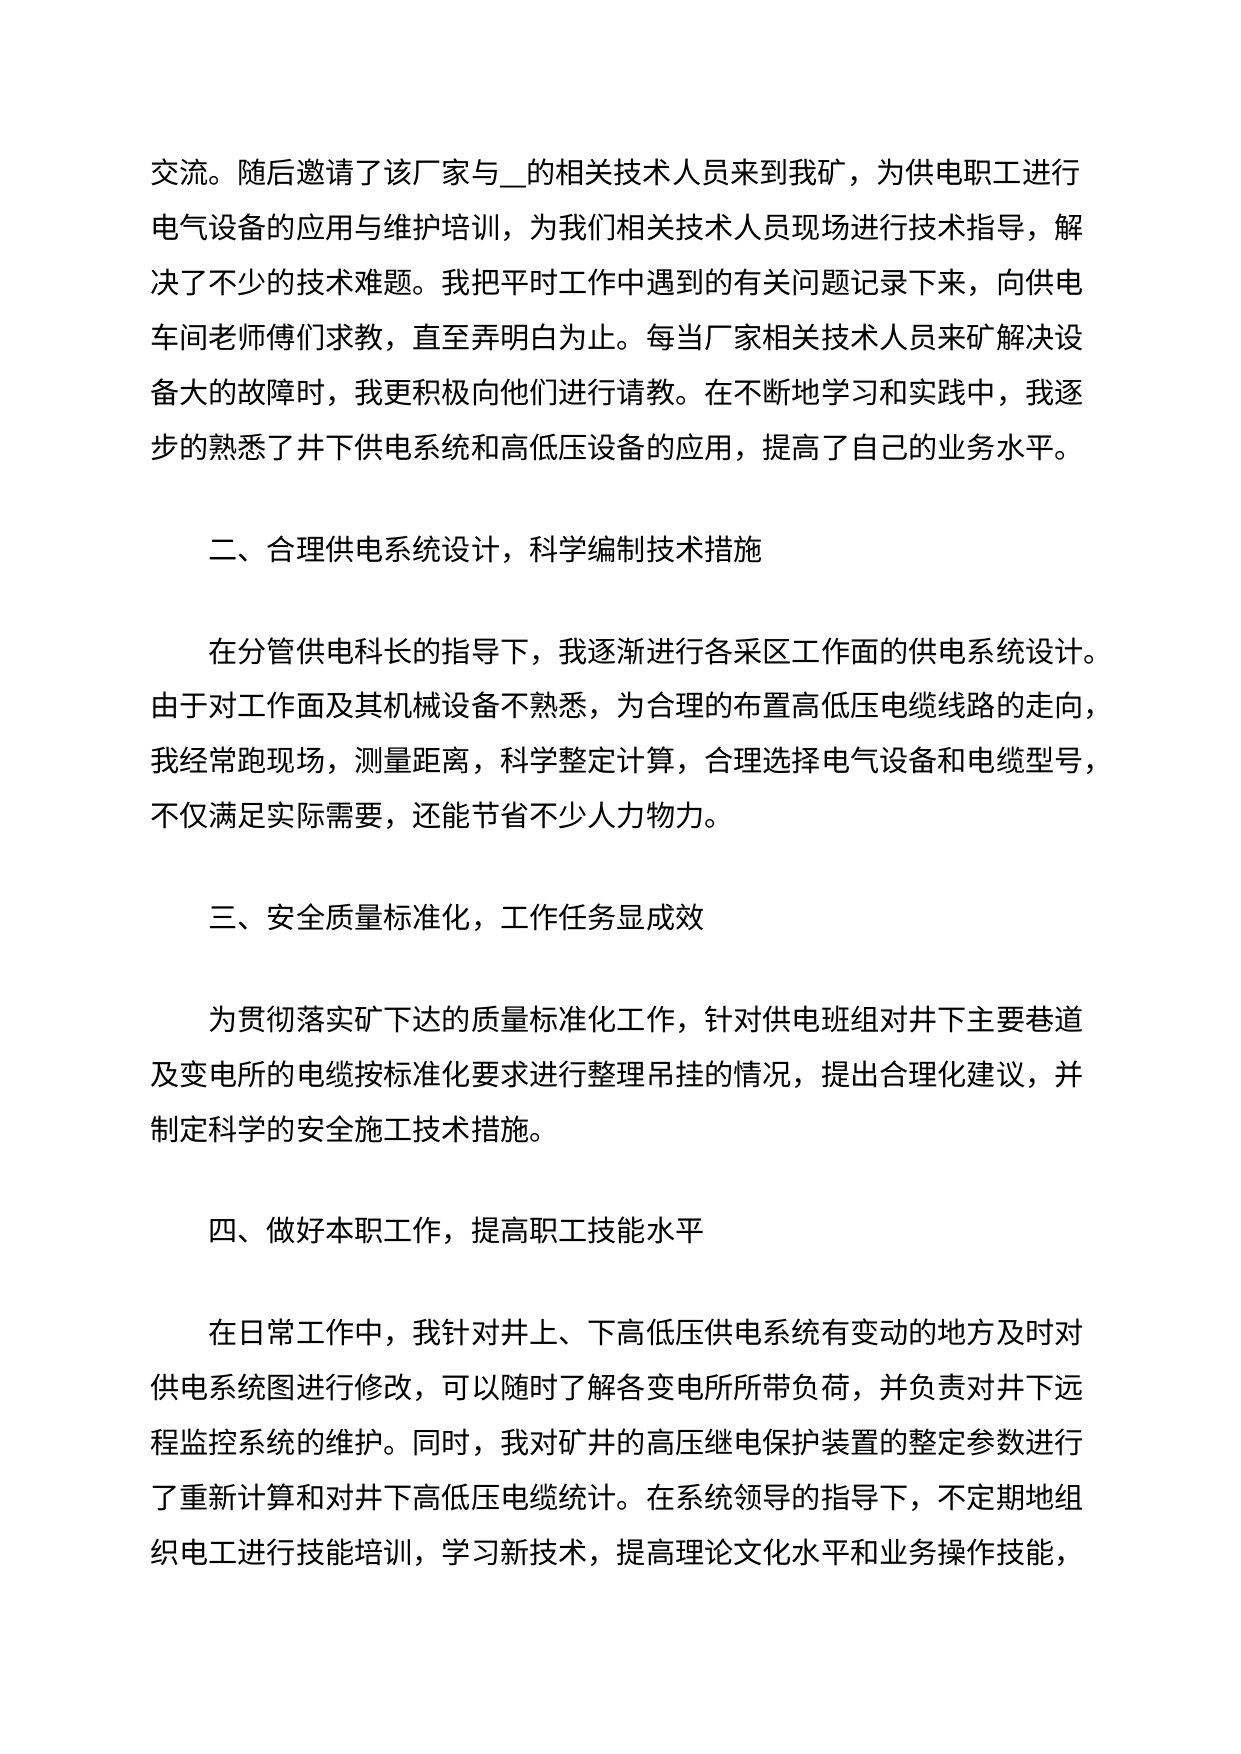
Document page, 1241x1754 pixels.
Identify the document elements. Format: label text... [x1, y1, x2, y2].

text 三、安全质量标准化，工作任务显成效 [150, 894, 1090, 937]
text 在分管供电科长的指导下，我逐渐进行各采区工作面的供电系统设计。由于对工作面及其机械设备不熟悉，为合理的布置高低压电缆线路的走向，我经常跑现场，测量距离，科学整定计算，合理选择电气设备和电缆型号，不仅满足实际需要，还能节省不少人力物力。 [150, 628, 1090, 835]
text 为贯彻落实矿下达的质量标准化工作，针对供电班组对井下主要巷道及变电所的电缆按标准化要求进行整理吊挂的情况，提出合理化建议，并制定科学的安全施工技术措施。 [150, 996, 1090, 1148]
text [150, 150, 1090, 467]
text 二、合理供电系统设计，科学编制技术措施 [150, 526, 1090, 569]
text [150, 1310, 1090, 1572]
text 四、做好本职工作，提高职工技能水平 [150, 1208, 1090, 1250]
